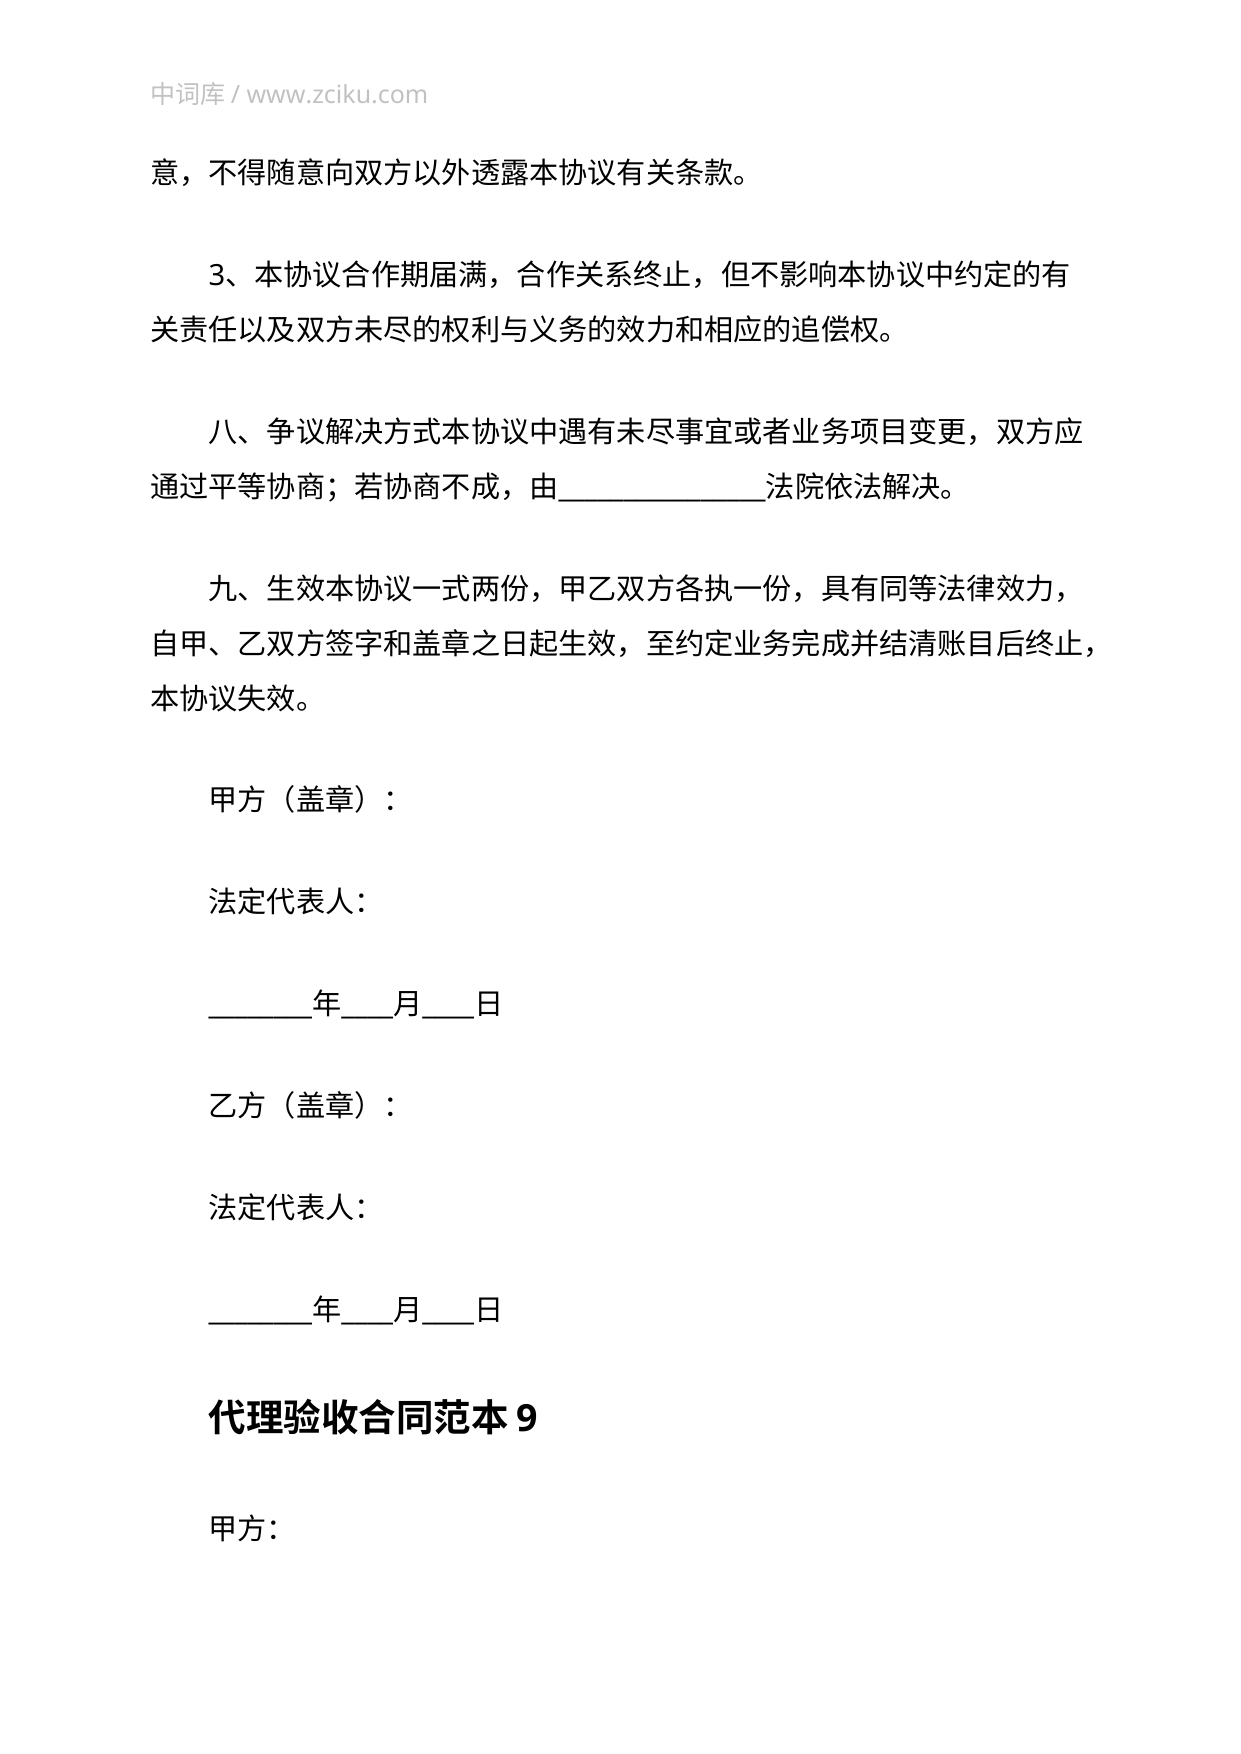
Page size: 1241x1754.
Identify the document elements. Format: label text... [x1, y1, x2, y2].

text 法定代表人： [150, 1184, 1090, 1227]
text ________年____月____日 [150, 1286, 1090, 1328]
text ________年____月____日 [150, 981, 1090, 1023]
text 甲方： [150, 1506, 1090, 1548]
text 甲方（盖章）： [150, 777, 1090, 819]
text 九、生效本协议一式两份，甲乙双方各执一份，具有同等法律效力，自甲、乙双方签字和盖章之日起生效，至约定业务完成并结清账目后终止，本协议失效。 [150, 565, 1090, 717]
text 代理验收合同范本9 [150, 1388, 1090, 1442]
text 乙方（盖章）： [150, 1082, 1090, 1125]
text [150, 150, 1090, 192]
text 八、争议解决方式本协议中遇有未尽事宜或者业务项目变更，双方应通过平等协商；若协商不成，由________________法院依法解决。 [150, 408, 1090, 506]
text 3、本协议合作期届满，合作关系终止，但不影响本协议中约定的有关责任以及双方未尽的权利与义务的效力和相应的追偿权。 [150, 252, 1090, 349]
text 法定代表人： [150, 879, 1090, 921]
